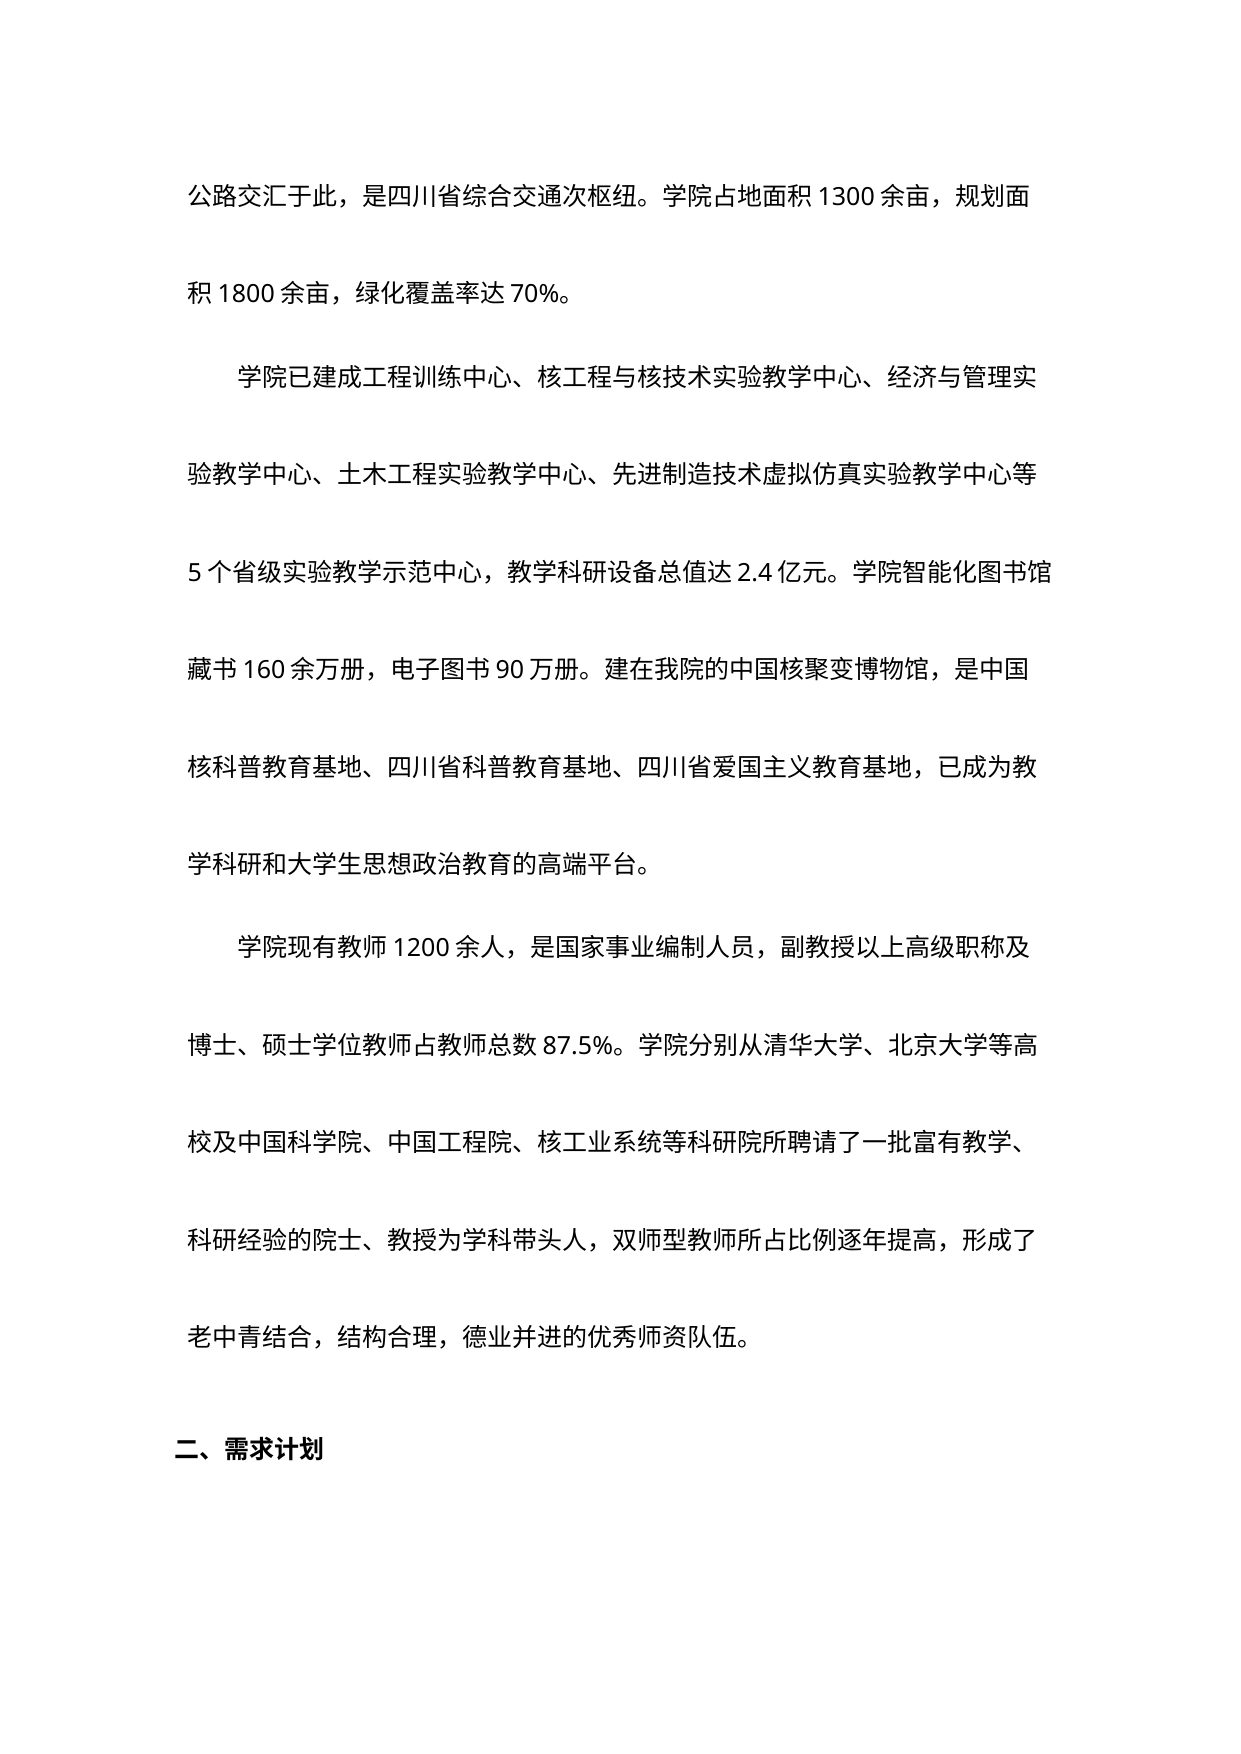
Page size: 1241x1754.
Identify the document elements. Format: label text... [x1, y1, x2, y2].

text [187, 162, 1053, 324]
text 二、需求计划 [150, 1416, 1053, 1481]
text 学院已建成工程训练中心、核工程与核技术实验教学中心、经济与管理实验教学中心、土木工程实验教学中心、先进制造技术虚拟仿真实验教学中心等5个省级实验教学示范中心，教学科研设备总值达2.4亿元。学院智能化图书馆藏书160余万册，电子图书90万册。建在我院的中国核聚变博物馆，是中国核科普教育基地、四川省科普教育基地、四川省爱国主义教育基地，已成为教学科研和大学生思想政治教育的高端平台。 [187, 343, 1053, 895]
text 学院现有教师1200余人，是国家事业编制人员，副教授以上高级职称及博士、硕士学位教师占教师总数87.5%。学院分别从清华大学、北京大学等高校及中国科学院、中国工程院、核工业系统等科研院所聘请了一批富有教学、科研经验的院士、教授为学科带头人，双师型教师所占比例逐年提高，形成了老中青结合，结构合理，德业并进的优秀师资队伍。 [187, 913, 1053, 1368]
